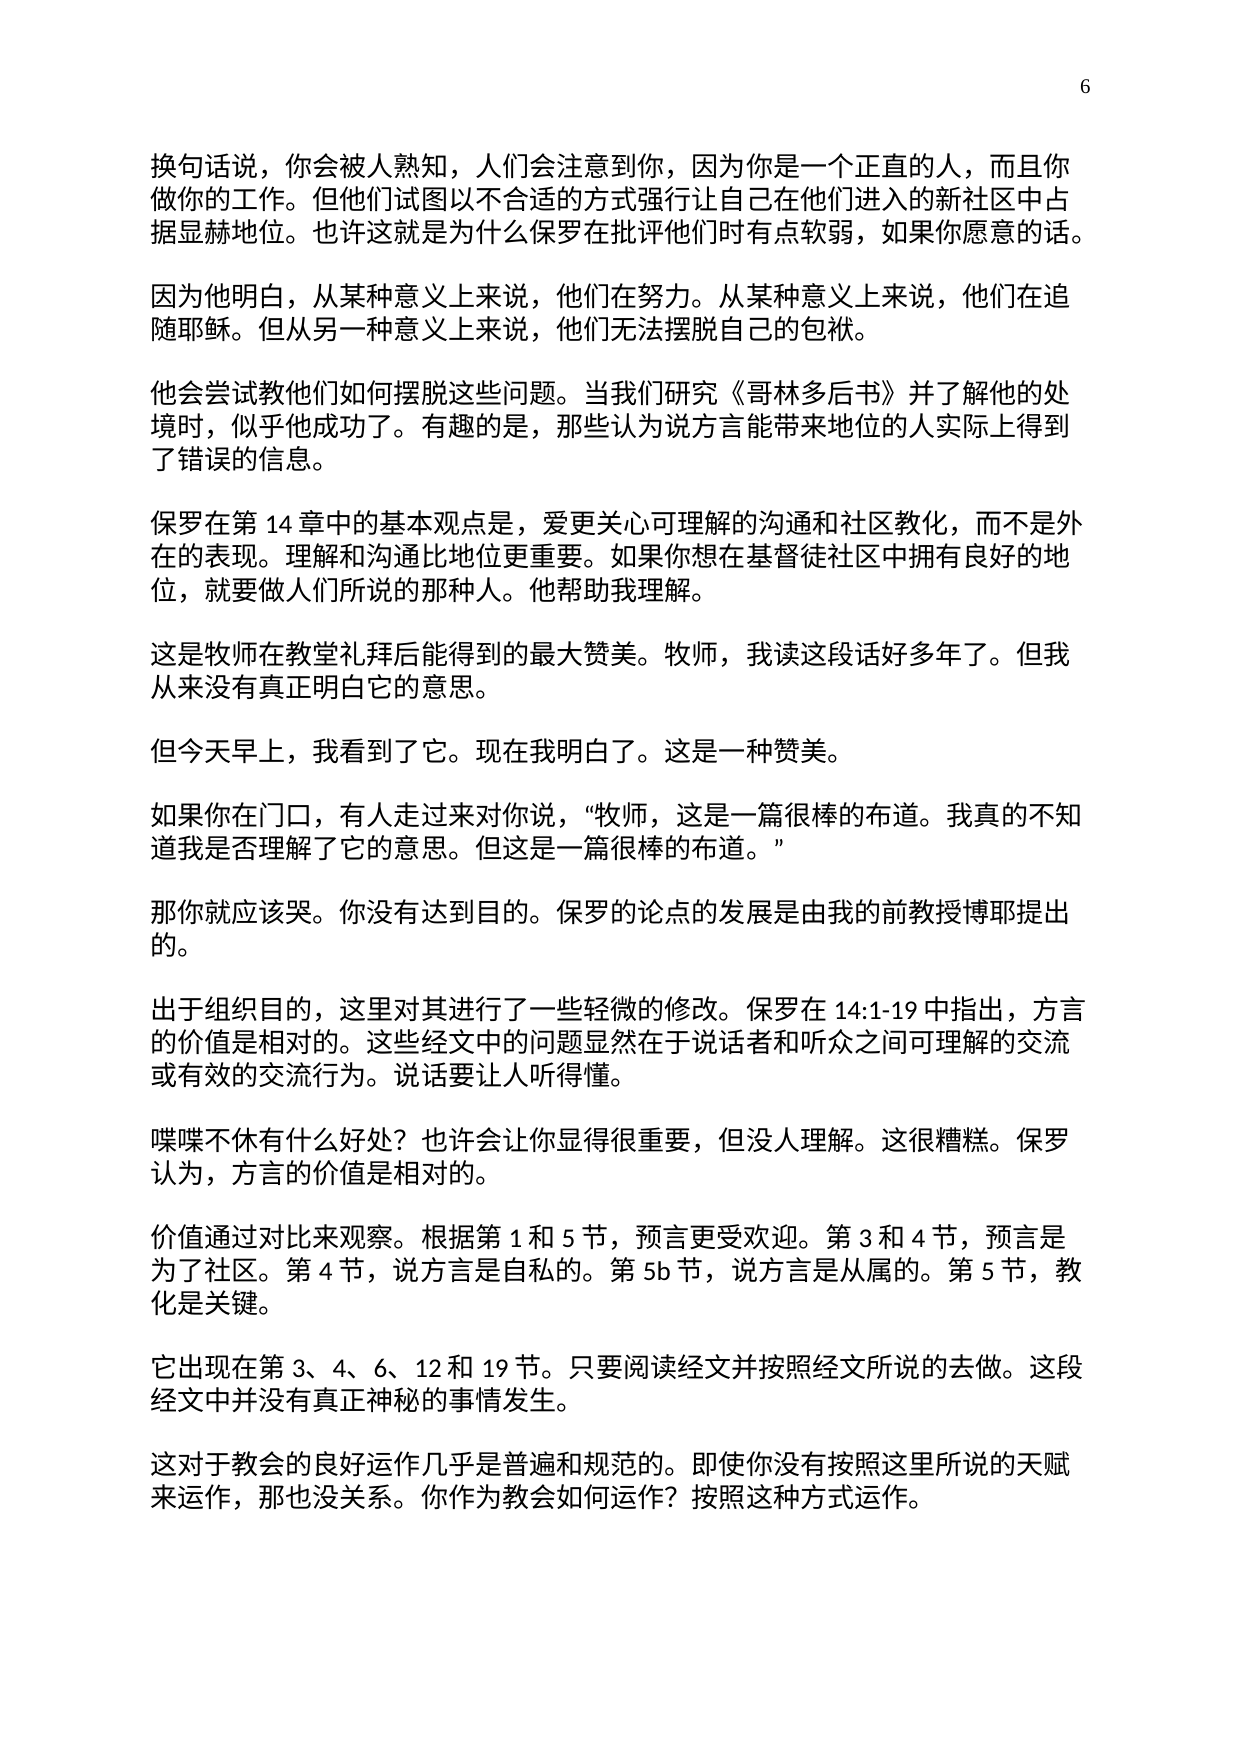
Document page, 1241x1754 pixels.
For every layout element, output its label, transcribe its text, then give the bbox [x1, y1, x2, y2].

text 那你就应该哭。你没有达到目的。保罗的论点的发展是由我的前教授博耶提出的。 [150, 896, 1090, 962]
text 因为他明白，从某种意义上来说，他们在努力。从某种意义上来说，他们在追随耶稣。但从另一种意义上来说，他们无法摆脱自己的包袱。 [150, 280, 1090, 346]
text 这是牧师在教堂礼拜后能得到的最大赞美。牧师，我读这段话好多年了。但我从来没有真正明白它的意思。 [150, 638, 1090, 704]
text 出于组织目的，这里对其进行了一些轻微的修改。保罗在 14:1-19 中指出，方言的价值是相对的。这些经文中的问题显然在于说话者和听众之间可理解的交流或有效的交流行为。说话要让人听得懂。 [150, 993, 1090, 1093]
text 这对于教会的良好运作几乎是普遍和规范的。即使你没有按照这里所说的天赋来运作，那也没关系。你作为教会如何运作？按照这种方式运作。 [150, 1448, 1090, 1514]
text 喋喋不休有什么好处？也许会让你显得很重要，但没人理解。这很糟糕。保罗认为，方言的价值是相对的。 [150, 1124, 1090, 1190]
text 但今天早上，我看到了它。现在我明白了。这是一种赞美。 [150, 735, 1090, 768]
text 如果你在门口，有人走过来对你说，“牧师，这是一篇很棒的布道。我真的不知道我是否理解了它的意思。但这是一篇很棒的布道。” [150, 799, 1090, 865]
text 保罗在第 14 章中的基本观点是，爱更关心可理解的沟通和社区教化，而不是外在的表现。理解和沟通比地位更重要。如果你想在基督徒社区中拥有良好的地位，就要做人们所说的那种人。他帮助我理解。 [150, 508, 1090, 607]
text 它出现在第 3、4、6、12 和 19 节。只要阅读经文并按照经文所说的去做。这段经文中并没有真正神秘的事情发生。 [150, 1351, 1090, 1417]
text 价值通过对比来观察。根据第 1 和 5 节，预言更受欢迎。第 3 和 4 节，预言是为了社区。第 4 节，说方言是自私的。第 5b 节，说方言是从属的。第 5 节，教化是关键。 [150, 1221, 1090, 1320]
text 他会尝试教他们如何摆脱这些问题。当我们研究《哥林多后书》并了解他的处境时，似乎他成功了。有趣的是，那些认为说方言能带来地位的人实际上得到了错误的信息。 [150, 377, 1090, 476]
text 换句话说，你会被人熟知，人们会注意到你，因为你是一个正直的人，而且你做你的工作。但他们试图以不合适的方式强行让自己在他们进入的新社区中占据显赫地位。也许这就是为什么保罗在批评他们时有点软弱，如果你愿意的话。 [150, 150, 1090, 249]
